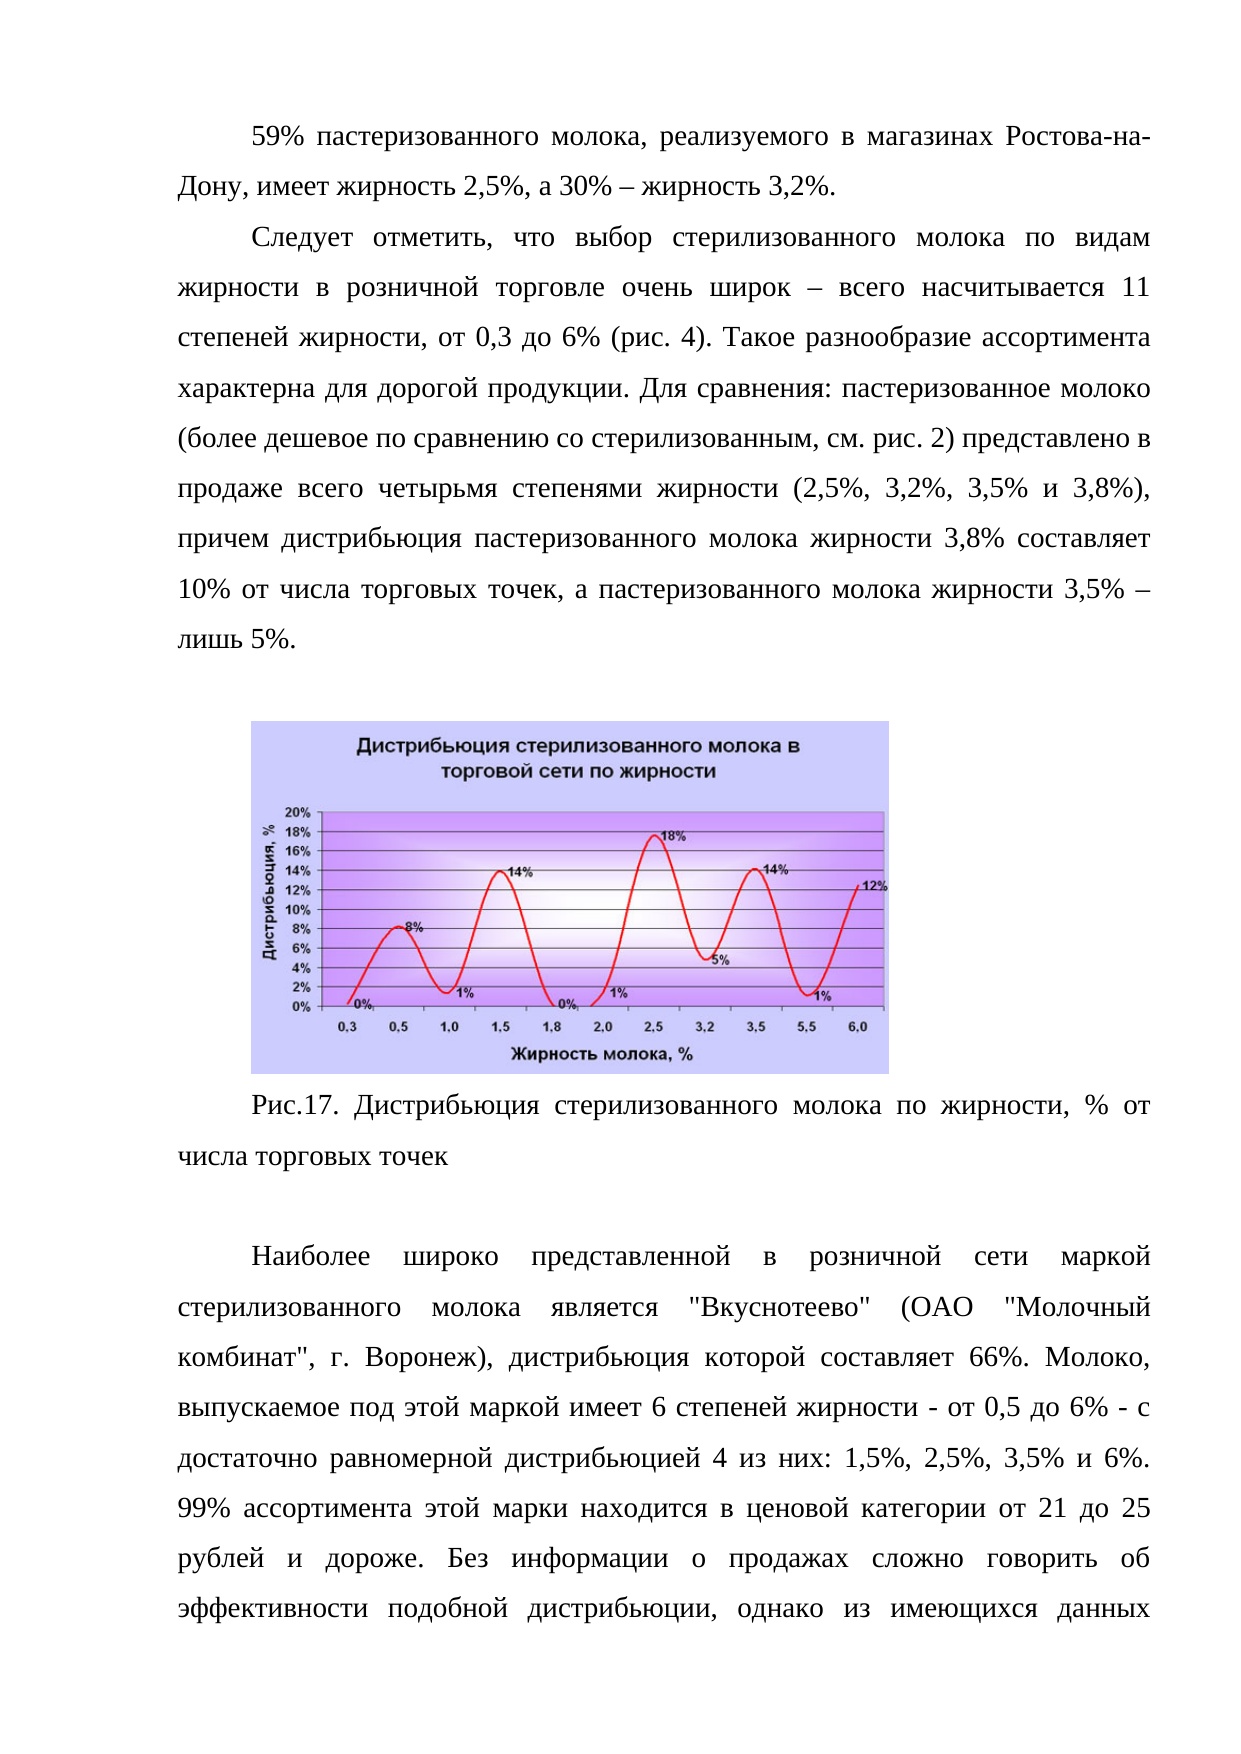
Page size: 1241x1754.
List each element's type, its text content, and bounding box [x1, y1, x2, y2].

picture [251, 721, 889, 1074]
text Рис.17. Дистрибьюция стерилизованного молока по жирности, % от числа торговых точек [177, 1087, 1152, 1171]
text Следует отметить, что выбор стерилизованного молока по видам жирности в розничной торговле очень широк – всего насчитывается 11 степеней жирности, от 0,3 до 6% (рис. 4). Такое разнообразие ассортимента характерна для дорогой продукции. Для сравнения: пастеризованное молоко (более дешевое по сравнению со стерилизованным, см. рис. 2) представлено в продаже всего четырьмя степенями жирности (2,5%, 3,2%, 3,5% и 3,8%), причем дистрибьюция пастеризованного молока жирности 3,8% составляет 10% от числа торговых точек, а пастеризованного молока жирности 3,5% – лишь 5%. [177, 219, 1152, 655]
text 59% пастеризованного молока, реализуемого в магазинах Ростова-на-Дону, имеет жирность 2,5%, а 30% – жирность 3,2%. [177, 118, 1152, 202]
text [177, 1238, 1152, 1624]
